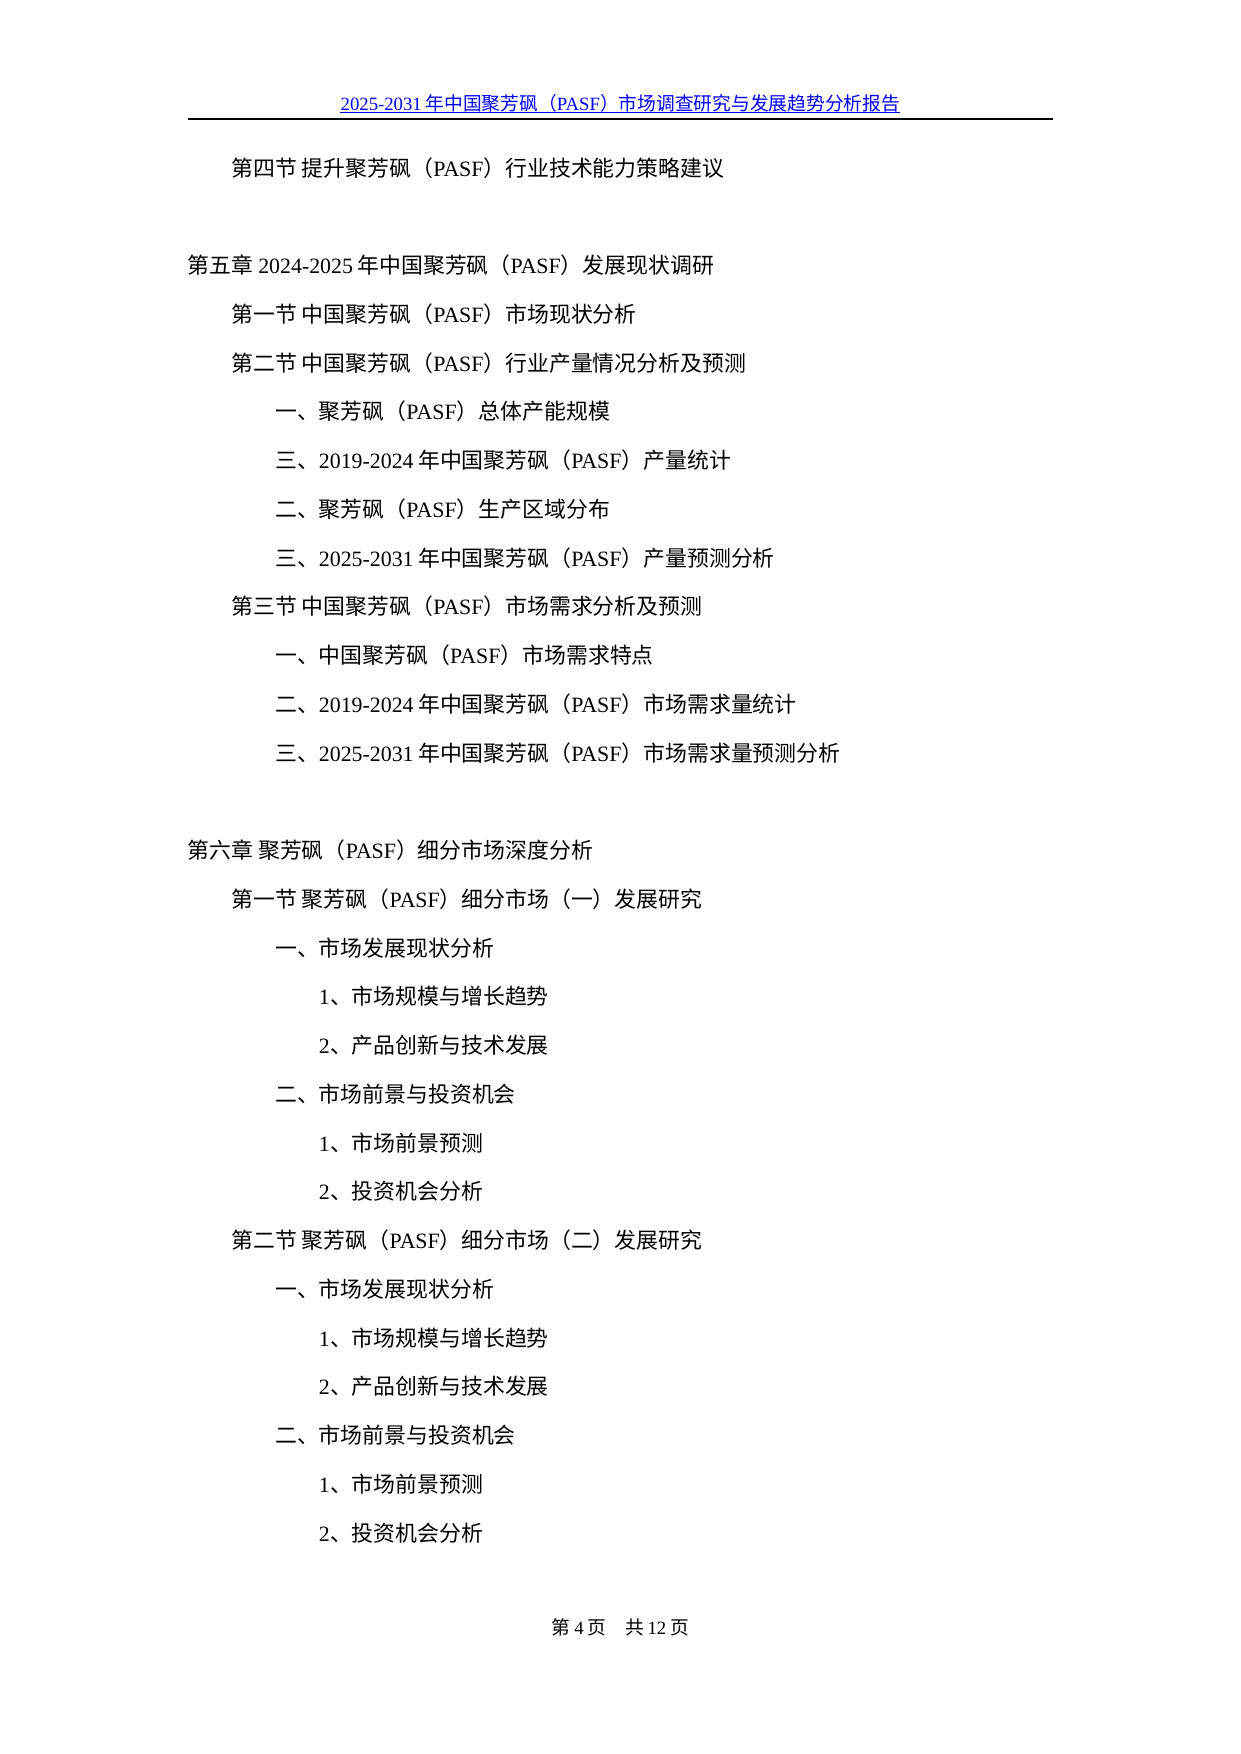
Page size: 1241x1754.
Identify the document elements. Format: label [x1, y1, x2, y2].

text [187, 150, 1053, 1548]
